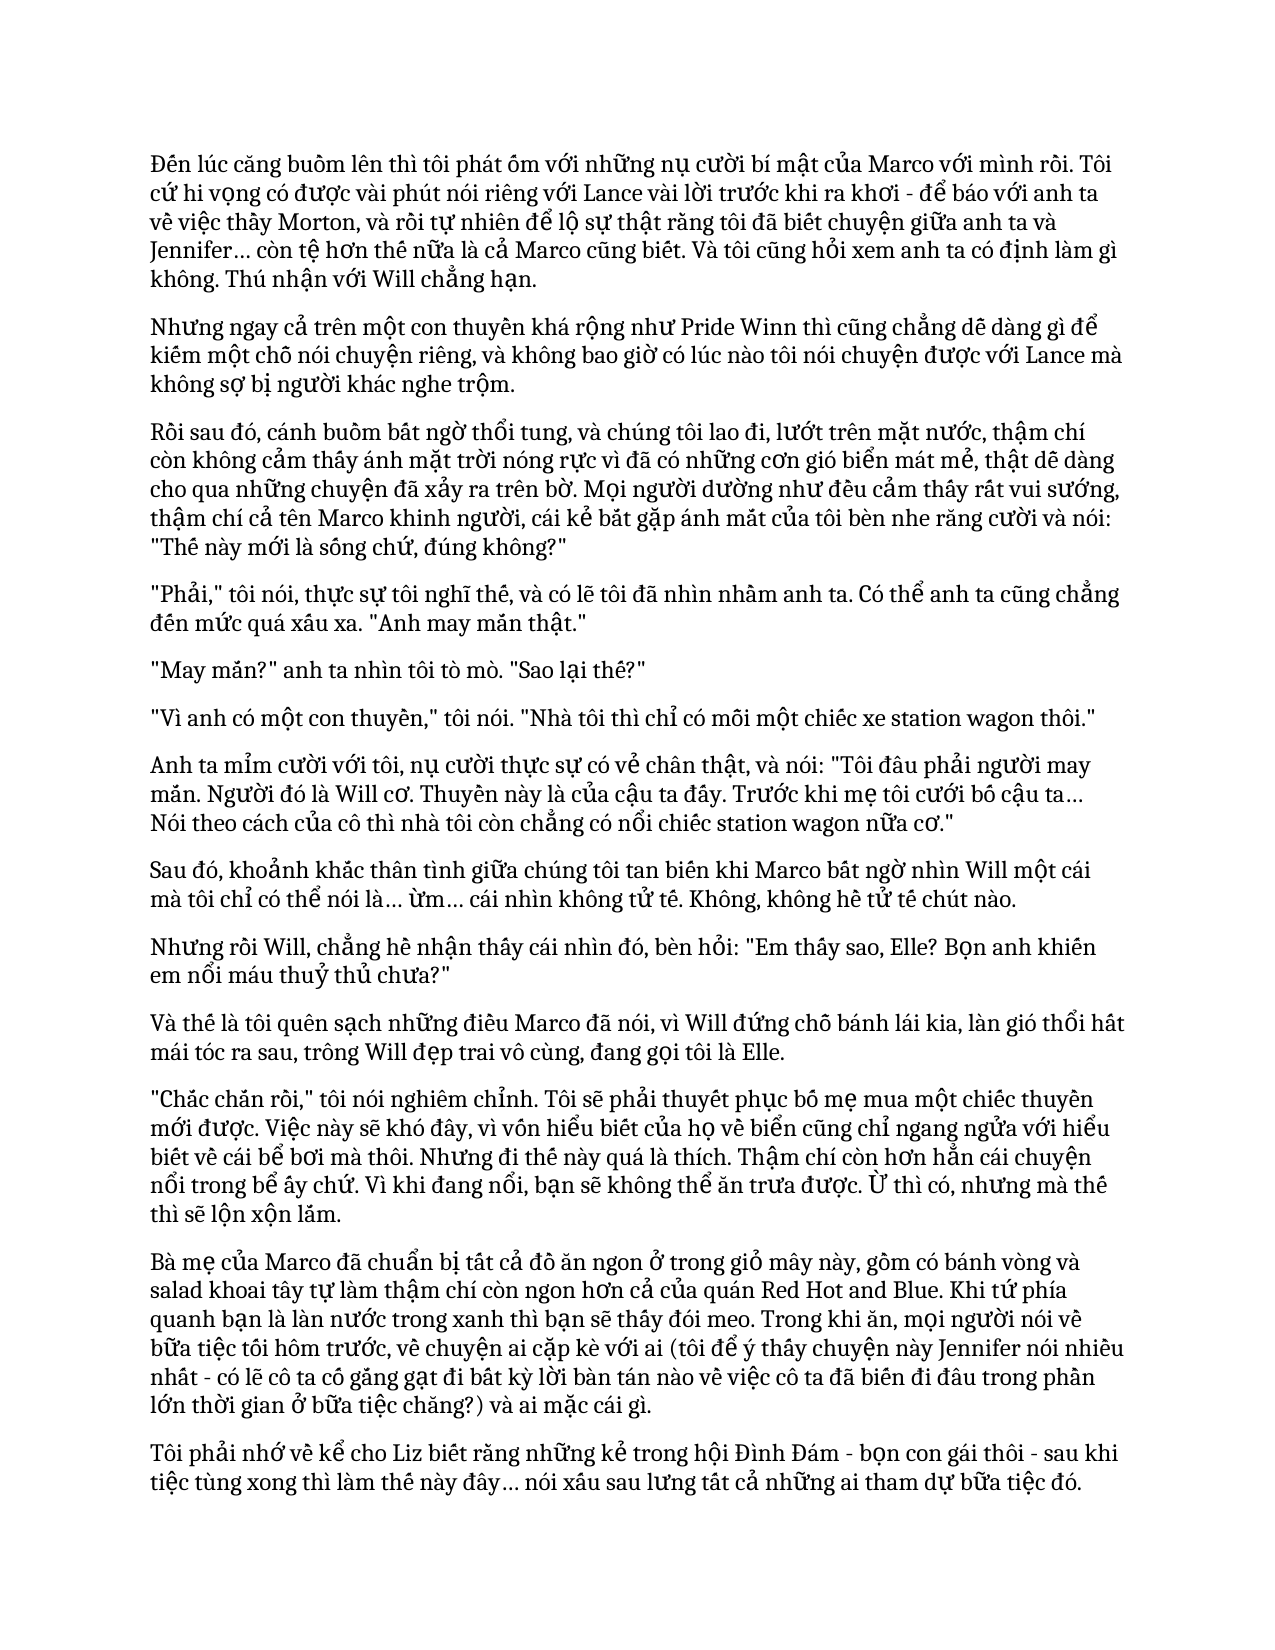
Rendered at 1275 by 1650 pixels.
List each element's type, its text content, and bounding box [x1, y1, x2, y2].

text Rồi sau đó, cánh buồm bất ngờ thổi tung, và chúng tôi lao đi, lướt trên mặt nước, thậm chí còn không cảm thấy ánh mặt trời nóng rực vì đã có những cơn gió biển mát mẻ, thật dễ dàng cho qua những chuyện đã xảy ra trên bờ. Mọi người dường như đều cảm thấy rất vui sướng, thậm chí cả tên Marco khinh người, cái kẻ bắt gặp ánh mắt của tôi bèn nhe răng cười và nói: "Thế này mới là sống chứ, đúng không?" [150, 417, 1125, 561]
text Nhưng rồi Will, chẳng hề nhận thấy cái nhìn đó, bèn hỏi: "Em thấy sao, Elle? Bọn anh khiến em nổi máu thuỷ thủ chưa?" [150, 932, 1125, 990]
text "Chắc chắn rồi," tôi nói nghiêm chỉnh. Tôi sẽ phải thuyết phục bố mẹ mua một chiếc thuyền mới được. Việc này sẽ khó đây, vì vốn hiểu biết của họ về biển cũng chỉ ngang ngửa với hiểu biết về cái bể bơi mà thôi. Nhưng đi thế này quá là thích. Thậm chí còn hơn hẳn cái chuyện nổi trong bể ấy chứ. Vì khi đang nổi, bạn sẽ không thể ăn trưa được. Ừ thì có, nhưng mà thế thì sẽ lộn xộn lắm. [150, 1085, 1125, 1229]
text Bà mẹ của Marco đã chuẩn bị tất cả đồ ăn ngon ở trong giỏ mây này, gồm có bánh vòng và salad khoai tây tự làm thậm chí còn ngon hơn cả của quán Red Hot and Blue. Khi tứ phía quanh bạn là làn nước trong xanh thì bạn sẽ thấy đói meo. Trong khi ăn, mọi người nói về bữa tiệc tối hôm trước, về chuyện ai cặp kè với ai (tôi để ý thấy chuyện này Jennifer nói nhiều nhất - có lẽ cô ta cố gắng gạt đi bất kỳ lời bàn tán nào về việc cô ta đã biến đi đâu trong phần lớn thời gian ở bữa tiệc chăng?) và ai mặc cái gì. [150, 1247, 1125, 1420]
text "Phải," tôi nói, thực sự tôi nghĩ thế, và có lẽ tôi đã nhìn nhầm anh ta. Có thể anh ta cũng chẳng đến mức quá xấu xa. "Anh may mắn thật." [150, 580, 1125, 637]
text "Vì anh có một con thuyền," tôi nói. "Nhà tôi thì chỉ có mỗi một chiếc xe station wagon thôi." [150, 704, 1125, 732]
text "May mắn?" anh ta nhìn tôi tò mò. "Sao lại thế?" [150, 656, 1125, 685]
text Và thế là tôi quên sạch những điều Marco đã nói, vì Will đứng chỗ bánh lái kia, làn gió thổi hất mái tóc ra sau, trông Will đẹp trai vô cùng, đang gọi tôi là Elle. [150, 1009, 1125, 1066]
text Đến lúc căng buồm lên thì tôi phát ốm với những nụ cười bí mật của Marco với mình rồi. Tôi cứ hi vọng có được vài phút nói riêng với Lance vài lời trước khi ra khơi - để báo với anh ta về việc thầy Morton, và rồi tự nhiên để lộ sự thật rằng tôi đã biết chuyện giữa anh ta và Jennifer… còn tệ hơn thế nữa là cả Marco cũng biết. Và tôi cũng hỏi xem anh ta có định làm gì không. Thú nhận với Will chẳng hạn. [150, 150, 1125, 294]
text Sau đó, khoảnh khắc thân tình giữa chúng tôi tan biến khi Marco bất ngờ nhìn Will một cái mà tôi chỉ có thể nói là… ừm… cái nhìn không tử tế. Không, không hề tử tế chút nào. [150, 856, 1125, 914]
text Anh ta mỉm cười với tôi, nụ cười thực sự có vẻ chân thật, và nói: "Tôi đâu phải người may mắn. Người đó là Will cơ. Thuyền này là của cậu ta đấy. Trước khi mẹ tôi cưới bố cậu ta… Nói theo cách của cô thì nhà tôi còn chẳng có nổi chiếc station wagon nữa cơ." [150, 751, 1125, 837]
text Tôi phải nhớ về kể cho Liz biết rằng những kẻ trong hội Đình Đám - bọn con gái thôi - sau khi tiệc tùng xong thì làm thế này đây… nói xấu sau lưng tất cả những ai tham dự bữa tiệc đó. [150, 1439, 1125, 1496]
text Nhưng ngay cả trên một con thuyền khá rộng như Pride Winn thì cũng chẳng dễ dàng gì để kiếm một chỗ nói chuyện riêng, và không bao giờ có lúc nào tôi nói chuyện được với Lance mà không sợ bị người khác nghe trộm. [150, 312, 1125, 399]
